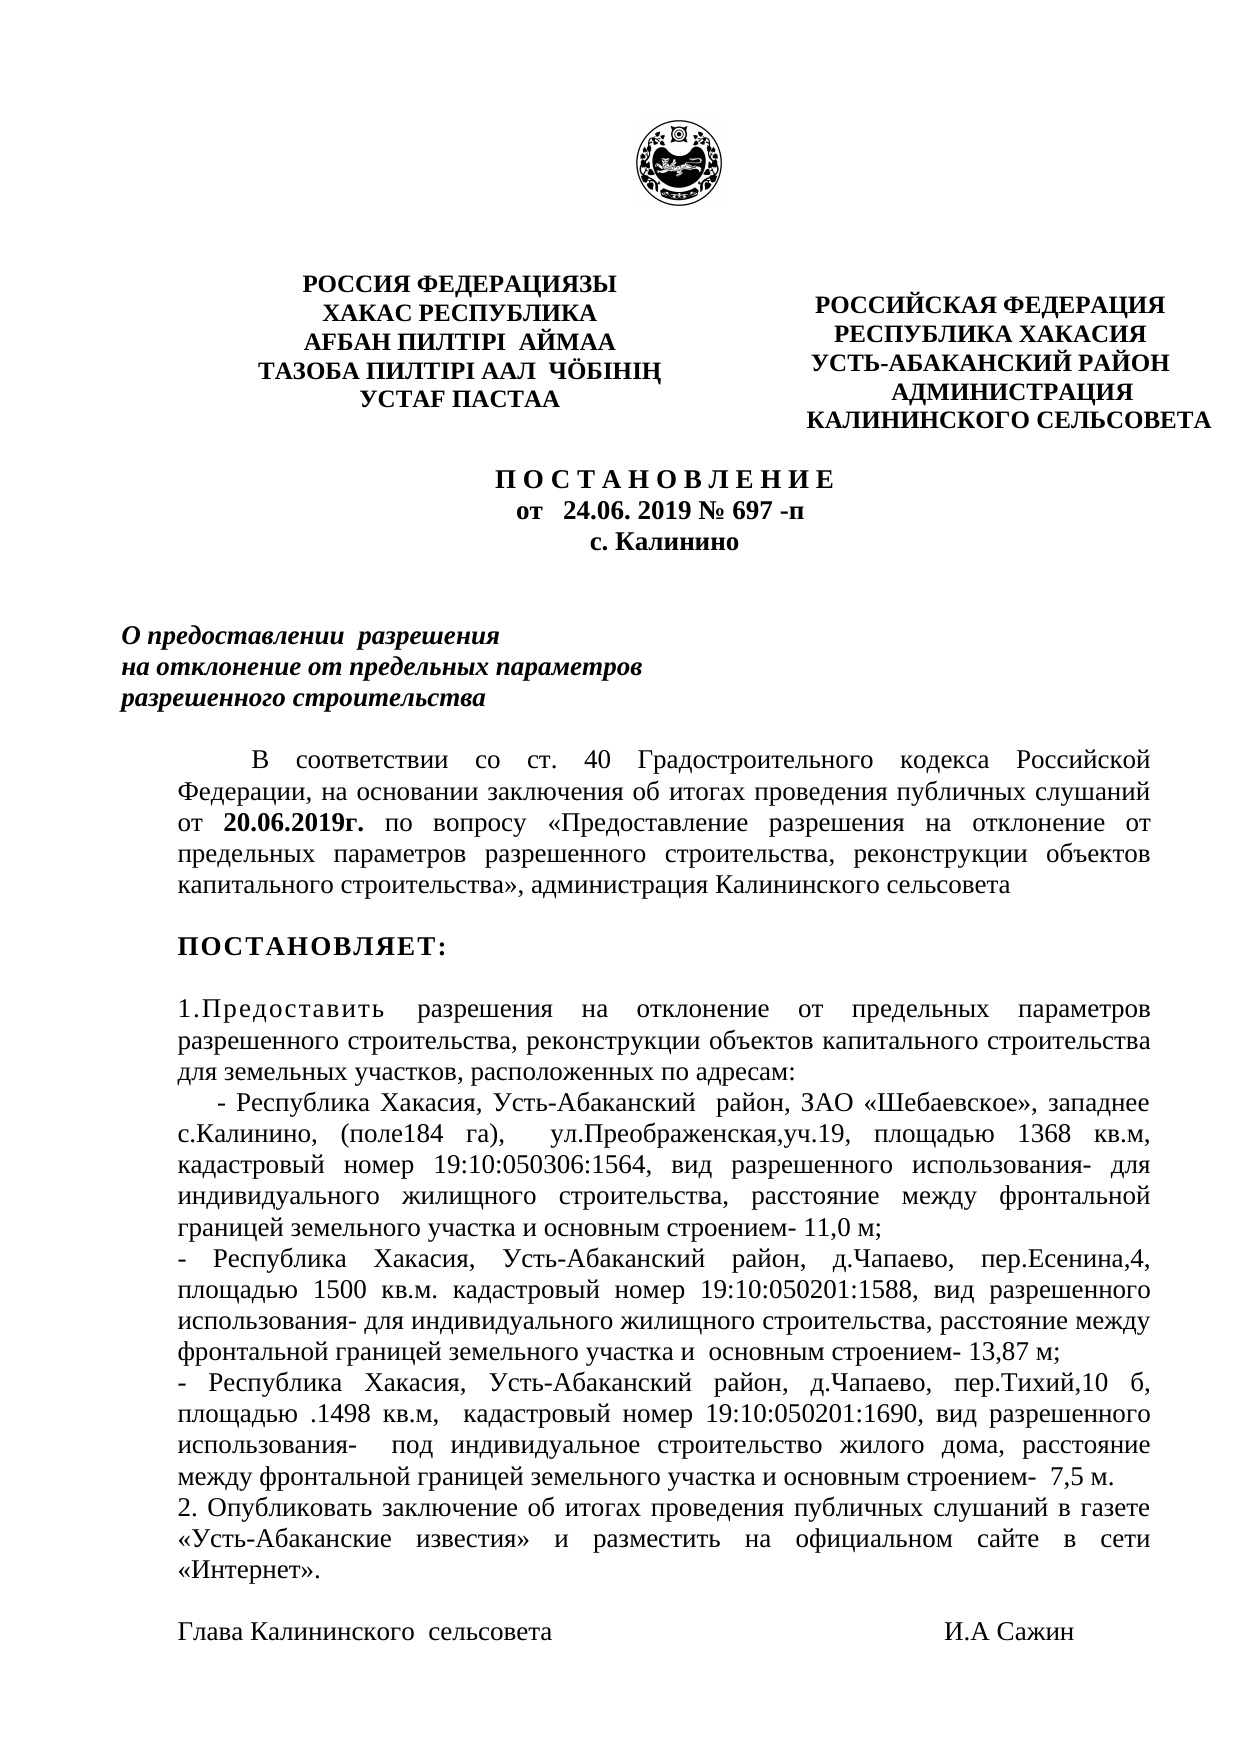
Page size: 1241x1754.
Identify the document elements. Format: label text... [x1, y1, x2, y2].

text - Республика Хакасия, Усть-Абаканский район, д.Чапаево, пер.Есенина,4, площадью 1500 кв.м. кадастровый номер 19:10:050201:1588, вид разрешенного использования- для индивидуального жилищного строительства, расстояние между фронтальной границей земельного участка и основным строением- 13,87 м; [177, 1242, 1152, 1366]
text П О С Т А Н О В Л Е Н И Е [177, 463, 1152, 494]
text с. Калинино [177, 525, 1152, 557]
text 1.Предоставить разрешения на отклонение от предельных параметров разрешенного строительства, реконструкции объектов капитального строительства для земельных участков, расположенных по адресам: [177, 993, 1152, 1086]
text 2. Опубликовать заключение об итогах проведения публичных слушаний в газете «Усть-Абаканские известия» и разместить на официальном сайте в сети «Интернет». [177, 1491, 1152, 1584]
text В соответствии со ст. 40 Градостроительного кодекса Российской Федерации, на основании заключения об итогах проведения публичных слушаний от 20.06.2019г. по вопросу «Предоставление разрешения на отклонение от предельных параметров разрешенного строительства, реконструкции объектов капитального строительства», администрация Калининского сельсовета [177, 743, 1152, 899]
text - Республика Хакасия, Усть-Абаканский район, ЗАО «Шебаевское», западнее с.Калинино, (поле184 га), ул.Преображенская,уч.19, площадью 1368 кв.м, кадастровый номер 19:10:050306:1564, вид разрешенного использования- для индивидуального жилищного строительства, расстояние между фронтальной границей земельного участка и основным строением- 11,0 м; [177, 1086, 1152, 1242]
text от 24.06. 2019 № 697 -п [177, 494, 1152, 525]
text О предоставлении разрешения [121, 619, 1152, 650]
table_header РОССИЙСКАЯ ФЕДЕРАЦИЯ РЕСПУБЛИКА ХАКАСИЯ УСТЬ-АБАКАНСКИЙ РАЙОН АДМИНИСТРАЦИЯ КАЛИНИНСКОГО СЕЛЬСОВЕТА [753, 118, 1227, 463]
text Глава Калининского сельсовета И.А Сажин [177, 1616, 1152, 1647]
text - Республика Хакасия, Усть-Абаканский район, д.Чапаево, пер.Тихий,10 б, площадью .1498 кв.м, кадастровый номер 19:10:050201:1690, вид разрешенного использования- под индивидуальное строительство жилого дома, расстояние между фронтальной границей земельного участка и основным строением- 7,5 м. [177, 1366, 1152, 1491]
text ПОСТАНОВЛЯЕТ: [177, 930, 1152, 961]
text разрешенного строительства [121, 681, 1152, 712]
table_header РОССИЯ ФЕДЕРАЦИЯЗЫ ХАКАС РЕСПУБЛИКА АFБАН ПИЛТIРI АЙМАА ТАЗОБА ПИЛТIРI ААЛ ЧÖБIНIҢ УСТАF ПАСТАА [166, 118, 753, 463]
picture [634, 118, 724, 208]
text на отклонение от предельных параметров [121, 650, 1152, 681]
